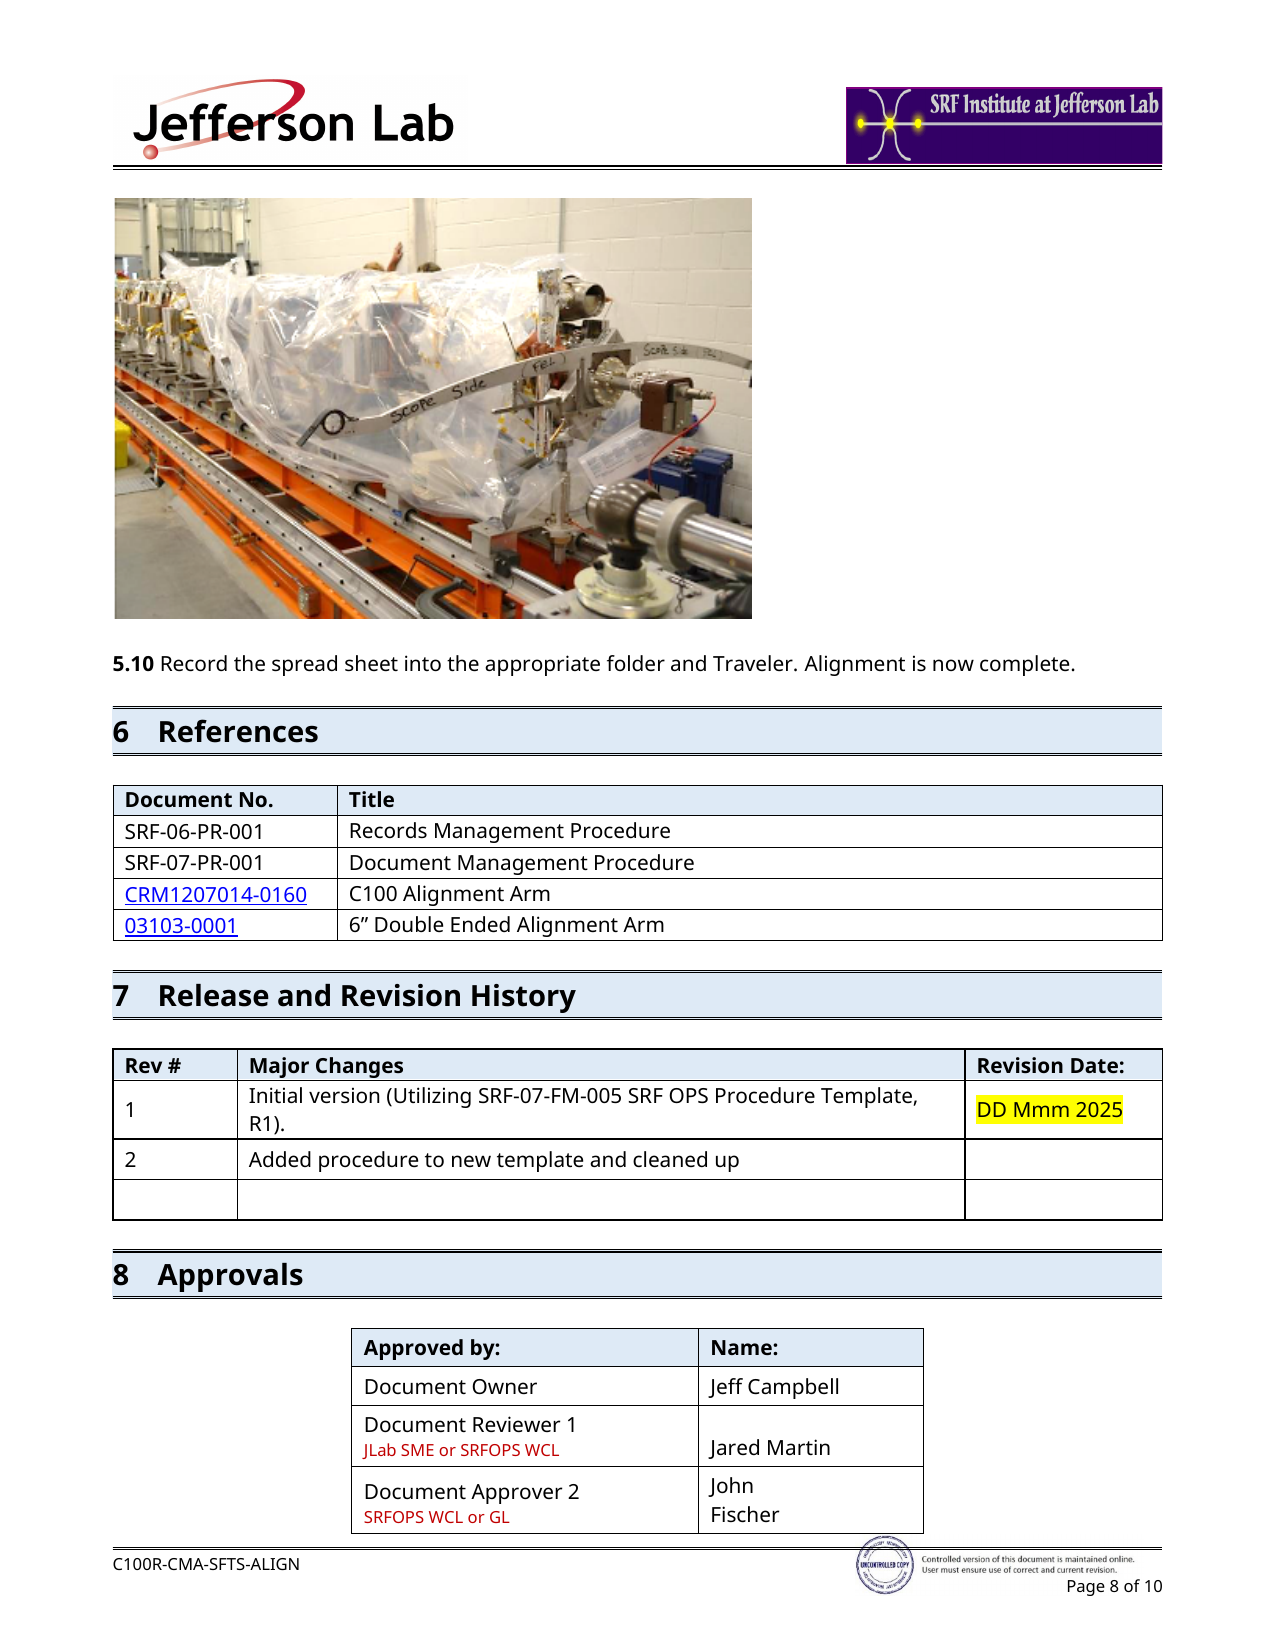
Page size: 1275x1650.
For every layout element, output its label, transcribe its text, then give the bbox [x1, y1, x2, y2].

table_header Rev # [114, 1050, 237, 1079]
table_cell 03103-0001 [114, 910, 337, 940]
picture [846, 87, 1163, 164]
subtitle Approvals [112, 1252, 1162, 1299]
table_header Document No. [114, 786, 337, 815]
table_cell Initial version (Utilizing SRF-07-FM-005 SRF OPS Procedure Template, R1). [238, 1081, 964, 1138]
table_cell Jared Martin [699, 1406, 923, 1466]
table_cell Records Management Procedure [338, 816, 1162, 847]
table_cell SRF-07-PR-001 [114, 848, 337, 878]
table_cell [966, 1140, 1162, 1179]
table_header Approved by: [352, 1329, 698, 1366]
subtitle Release and Revision History [112, 973, 1162, 1020]
table_cell [238, 1180, 964, 1219]
table_cell Jeff Campbell [699, 1367, 923, 1405]
table_cell Document Management Procedure [338, 848, 1162, 878]
table_cell [114, 1180, 237, 1219]
table_cell 1 [114, 1081, 237, 1138]
table_header Major Changes [238, 1050, 964, 1079]
table_cell DD Mmm 2025 [966, 1081, 1162, 1138]
table_cell Document Approver 2 SRFOPS WCL or GL [352, 1467, 698, 1533]
text 5.10 Record the spread sheet into the appropriate folder and Traveler. Alignment is now complete. [112, 649, 1162, 677]
table_header Name: [699, 1329, 923, 1366]
table_cell [966, 1180, 1162, 1219]
table_cell John Fischer [699, 1467, 923, 1533]
table_cell CRM1207014-0160 [114, 879, 337, 909]
table_cell SRF-06-PR-001 [114, 816, 337, 847]
table_cell Document Reviewer 1 JLab SME or SRFOPS WCL [352, 1406, 698, 1466]
picture [855, 1534, 1144, 1547]
table_cell Document Owner [352, 1367, 698, 1405]
table_cell C100 Alignment Arm [338, 879, 1162, 909]
picture [112, 75, 468, 164]
table_cell 2 [114, 1140, 237, 1179]
table_cell 6” Double Ended Alignment Arm [338, 910, 1162, 940]
table_header Title [338, 786, 1162, 815]
table_cell Added procedure to new template and cleaned up [238, 1140, 964, 1179]
table_header Revision Date: [966, 1050, 1162, 1079]
picture [855, 1550, 1144, 1596]
subtitle References [112, 709, 1162, 756]
picture [112, 198, 752, 619]
